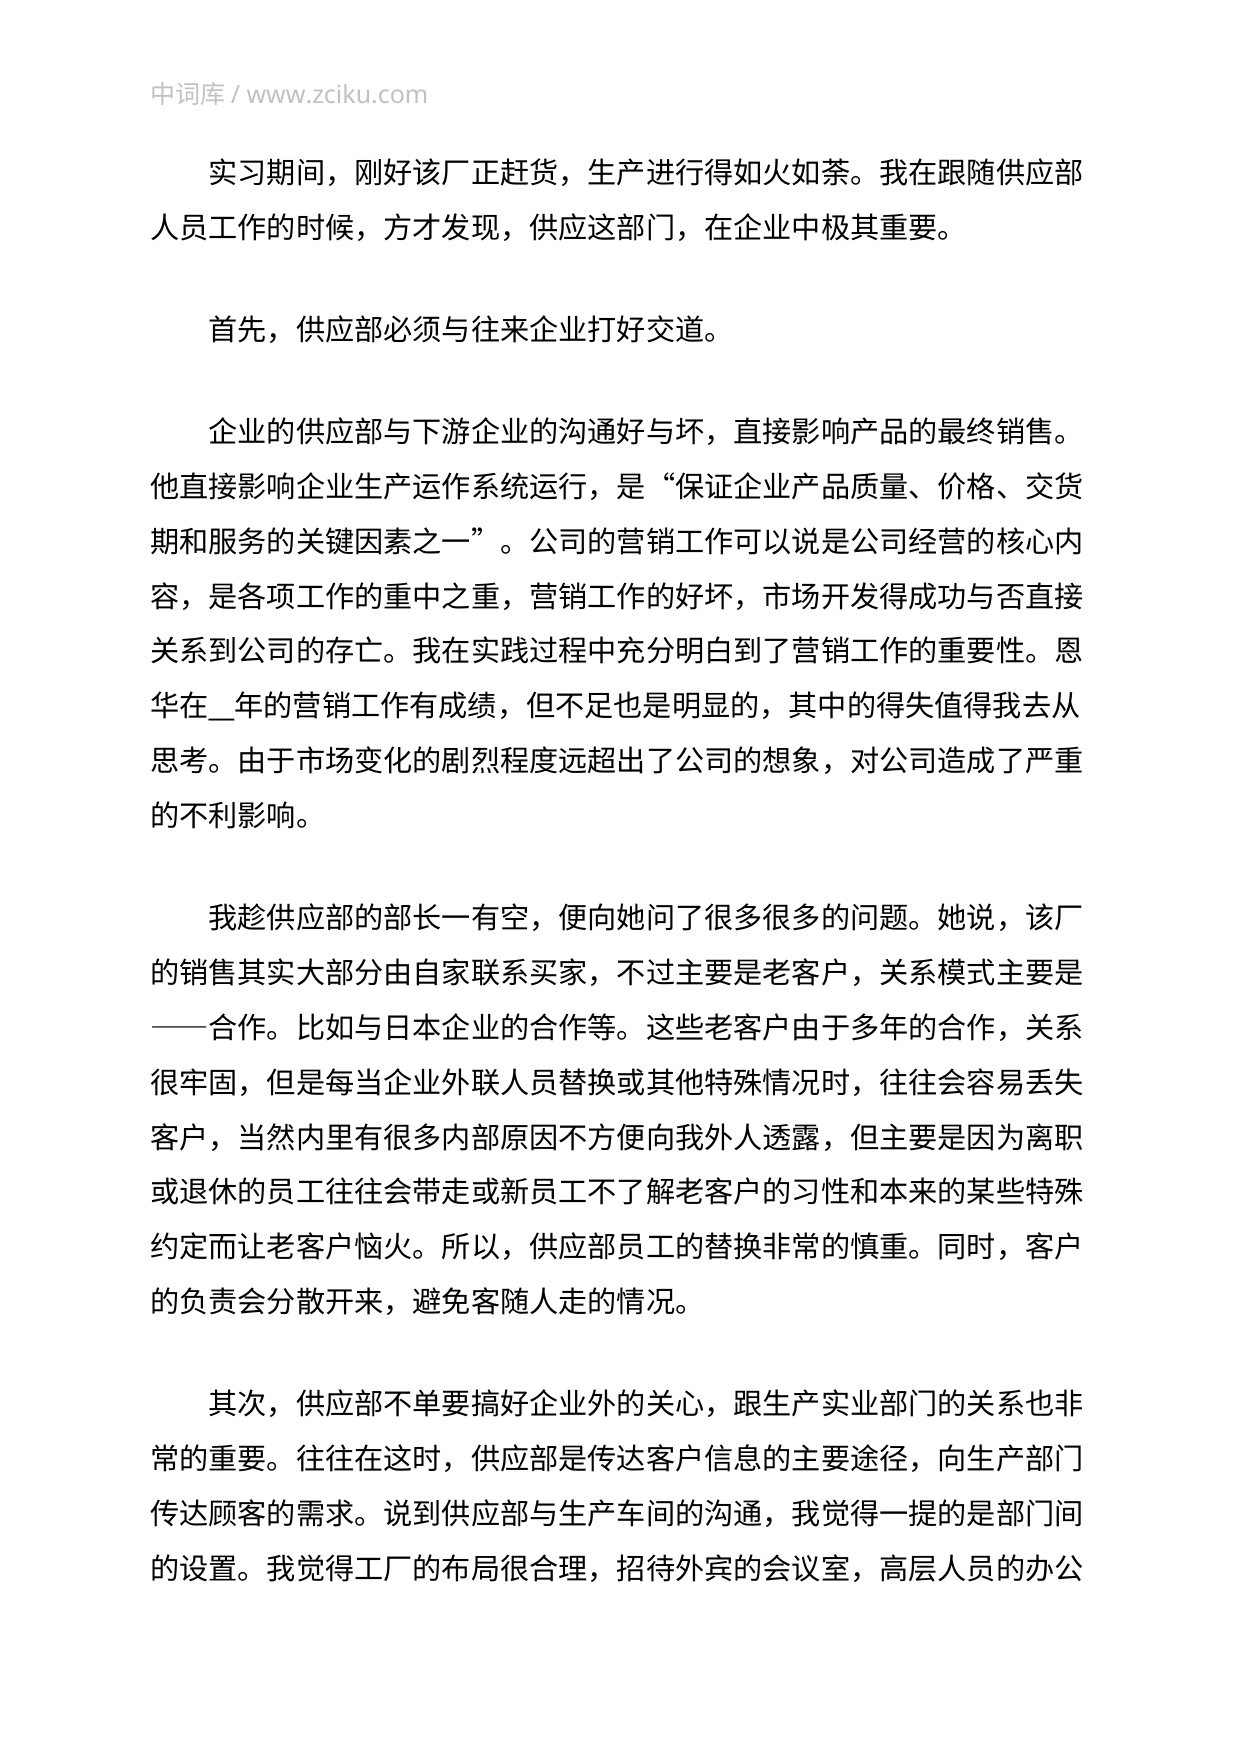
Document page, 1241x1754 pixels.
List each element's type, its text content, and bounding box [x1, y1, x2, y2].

text 我趁供应部的部长一有空，便向她问了很多很多的问题。她说，该厂的销售其实大部分由自家联系买家，不过主要是老客户，关系模式主要是——合作。比如与日本企业的合作等。这些老客户由于多年的合作，关系很牢固，但是每当企业外联人员替换或其他特殊情况时，往往会容易丢失客户，当然内里有很多内部原因不方便向我外人透露，但主要是因为离职或退休的员工往往会带走或新员工不了解老客户的习性和本来的某些特殊约定而让老客户恼火。所以，供应部员工的替换非常的慎重。同时，客户的负责会分散开来，避免客随人走的情况。 [150, 894, 1090, 1321]
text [150, 1381, 1090, 1588]
text 实习期间，刚好该厂正赶货，生产进行得如火如荼。我在跟随供应部人员工作的时候，方才发现，供应这部门，在企业中极其重要。 [150, 150, 1090, 247]
text 首先，供应部必须与往来企业打好交道。 [150, 307, 1090, 349]
text 企业的供应部与下游企业的沟通好与坏，直接影响产品的最终销售。他直接影响企业生产运作系统运行，是“保证企业产品质量、价格、交货期和服务的关键因素之一”。公司的营销工作可以说是公司经营的核心内容，是各项工作的重中之重，营销工作的好坏，市场开发得成功与否直接关系到公司的存亡。我在实践过程中充分明白到了营销工作的重要性。恩华在__年的营销工作有成绩，但不足也是明显的，其中的得失值得我去从思考。由于市场变化的剧烈程度远超出了公司的想象，对公司造成了严重的不利影响。 [150, 408, 1090, 835]
